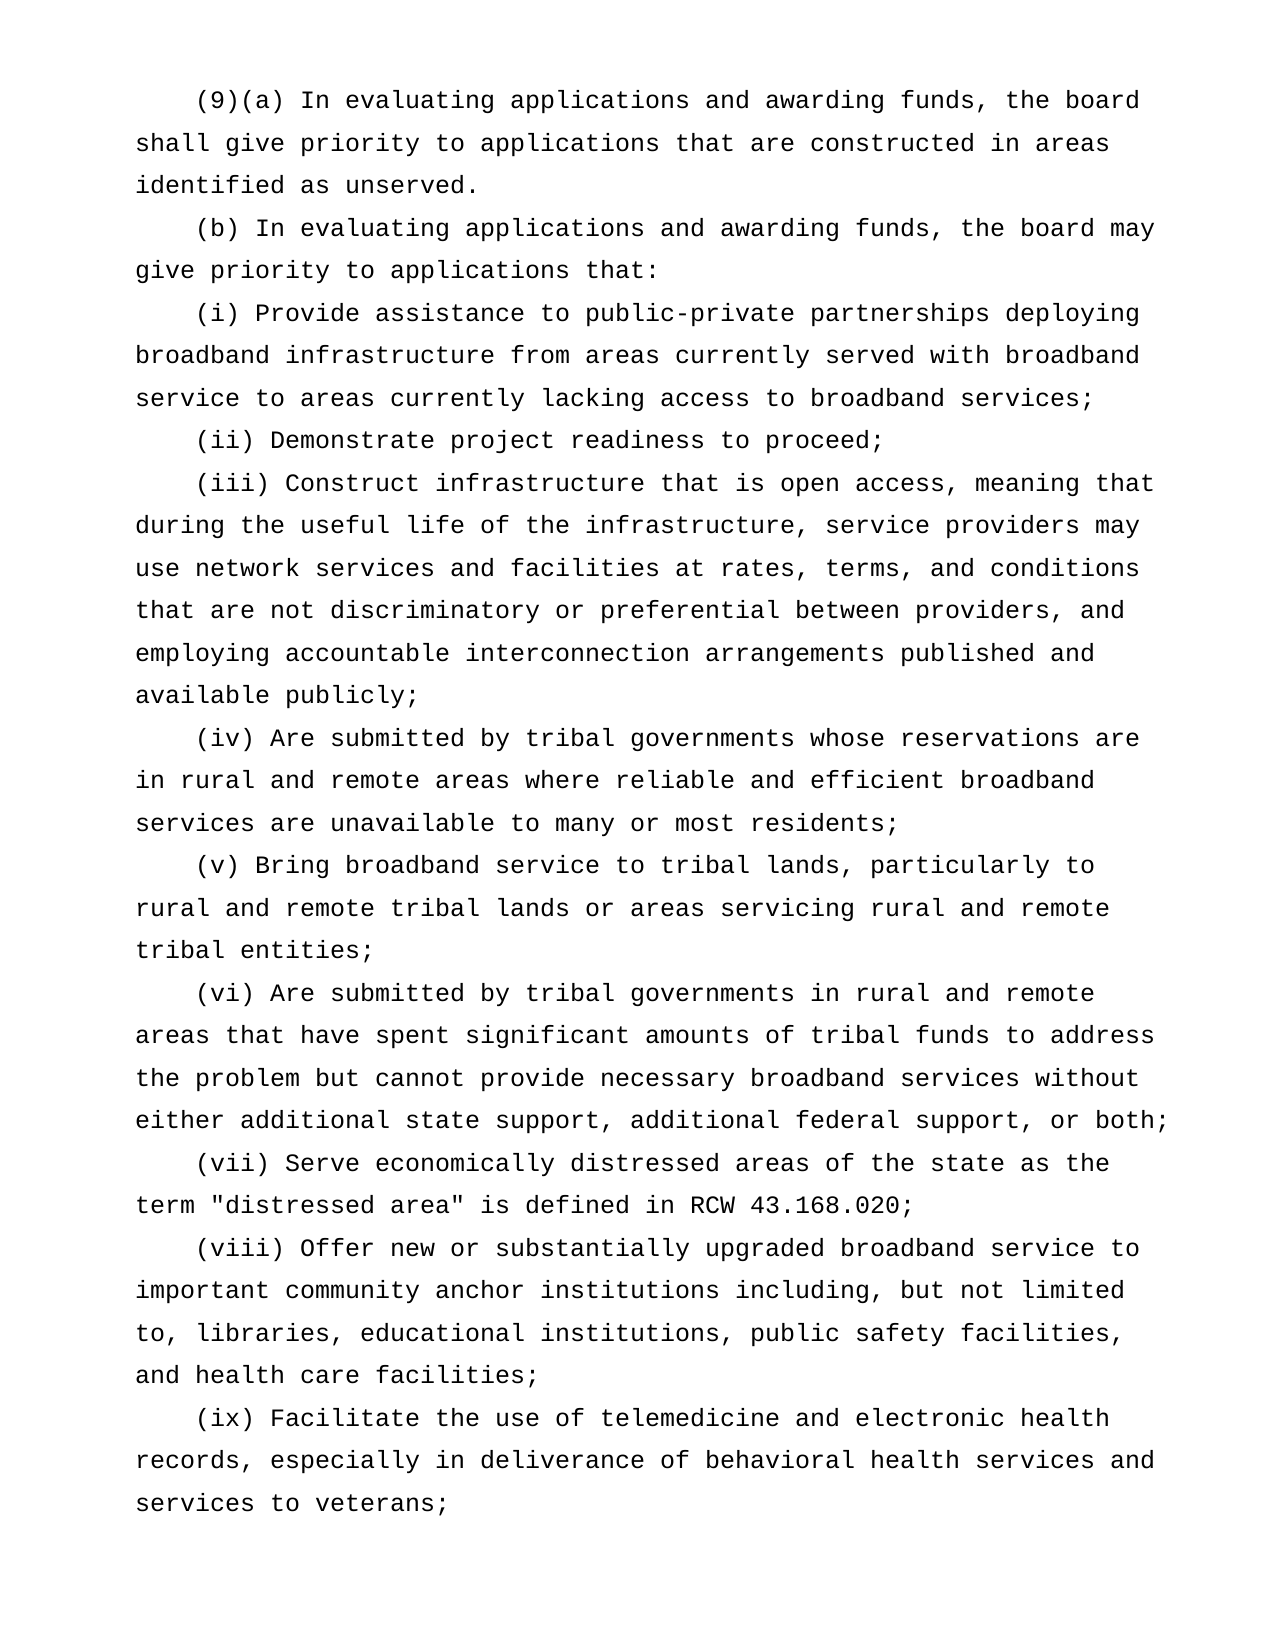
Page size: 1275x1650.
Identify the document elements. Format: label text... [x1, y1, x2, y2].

text (vi) Are submitted by tribal governments in rural and remote areas that have spent significant amounts of tribal funds to address the problem but cannot provide necessary broadband services without either additional state support, additional federal support, or both; [135, 967, 1170, 1137]
text (b) In evaluating applications and awarding funds, the board may give priority to applications that: [135, 202, 1170, 287]
text (ix) Facilitate the use of telemedicine and electronic health records, especially in deliverance of behavioral health services and services to veterans; [135, 1392, 1170, 1520]
text (9)(a) In evaluating applications and awarding funds, the board shall give priority to applications that are constructed in areas identified as unserved. [135, 75, 1170, 202]
text (i) Provide assistance to public-private partnerships deploying broadband infrastructure from areas currently served with broadband service to areas currently lacking access to broadband services; [135, 287, 1170, 415]
text (ii) Demonstrate project readiness to proceed; [135, 415, 1170, 457]
text (iii) Construct infrastructure that is open access, meaning that during the useful life of the infrastructure, service providers may use network services and facilities at rates, terms, and conditions that are not discriminatory or preferential between providers, and employing accountable interconnection arrangements published and available publicly; [135, 457, 1170, 712]
text (viii) Offer new or substantially upgraded broadband service to important community anchor institutions including, but not limited to, libraries, educational institutions, public safety facilities, and health care facilities; [135, 1222, 1170, 1392]
text (v) Bring broadband service to tribal lands, particularly to rural and remote tribal lands or areas servicing rural and remote tribal entities; [135, 840, 1170, 967]
text (vii) Serve economically distressed areas of the state as the term "distressed area" is defined in RCW 43.168.020; [135, 1137, 1170, 1222]
text (iv) Are submitted by tribal governments whose reservations are in rural and remote areas where reliable and efficient broadband services are unavailable to many or most residents; [135, 712, 1170, 840]
